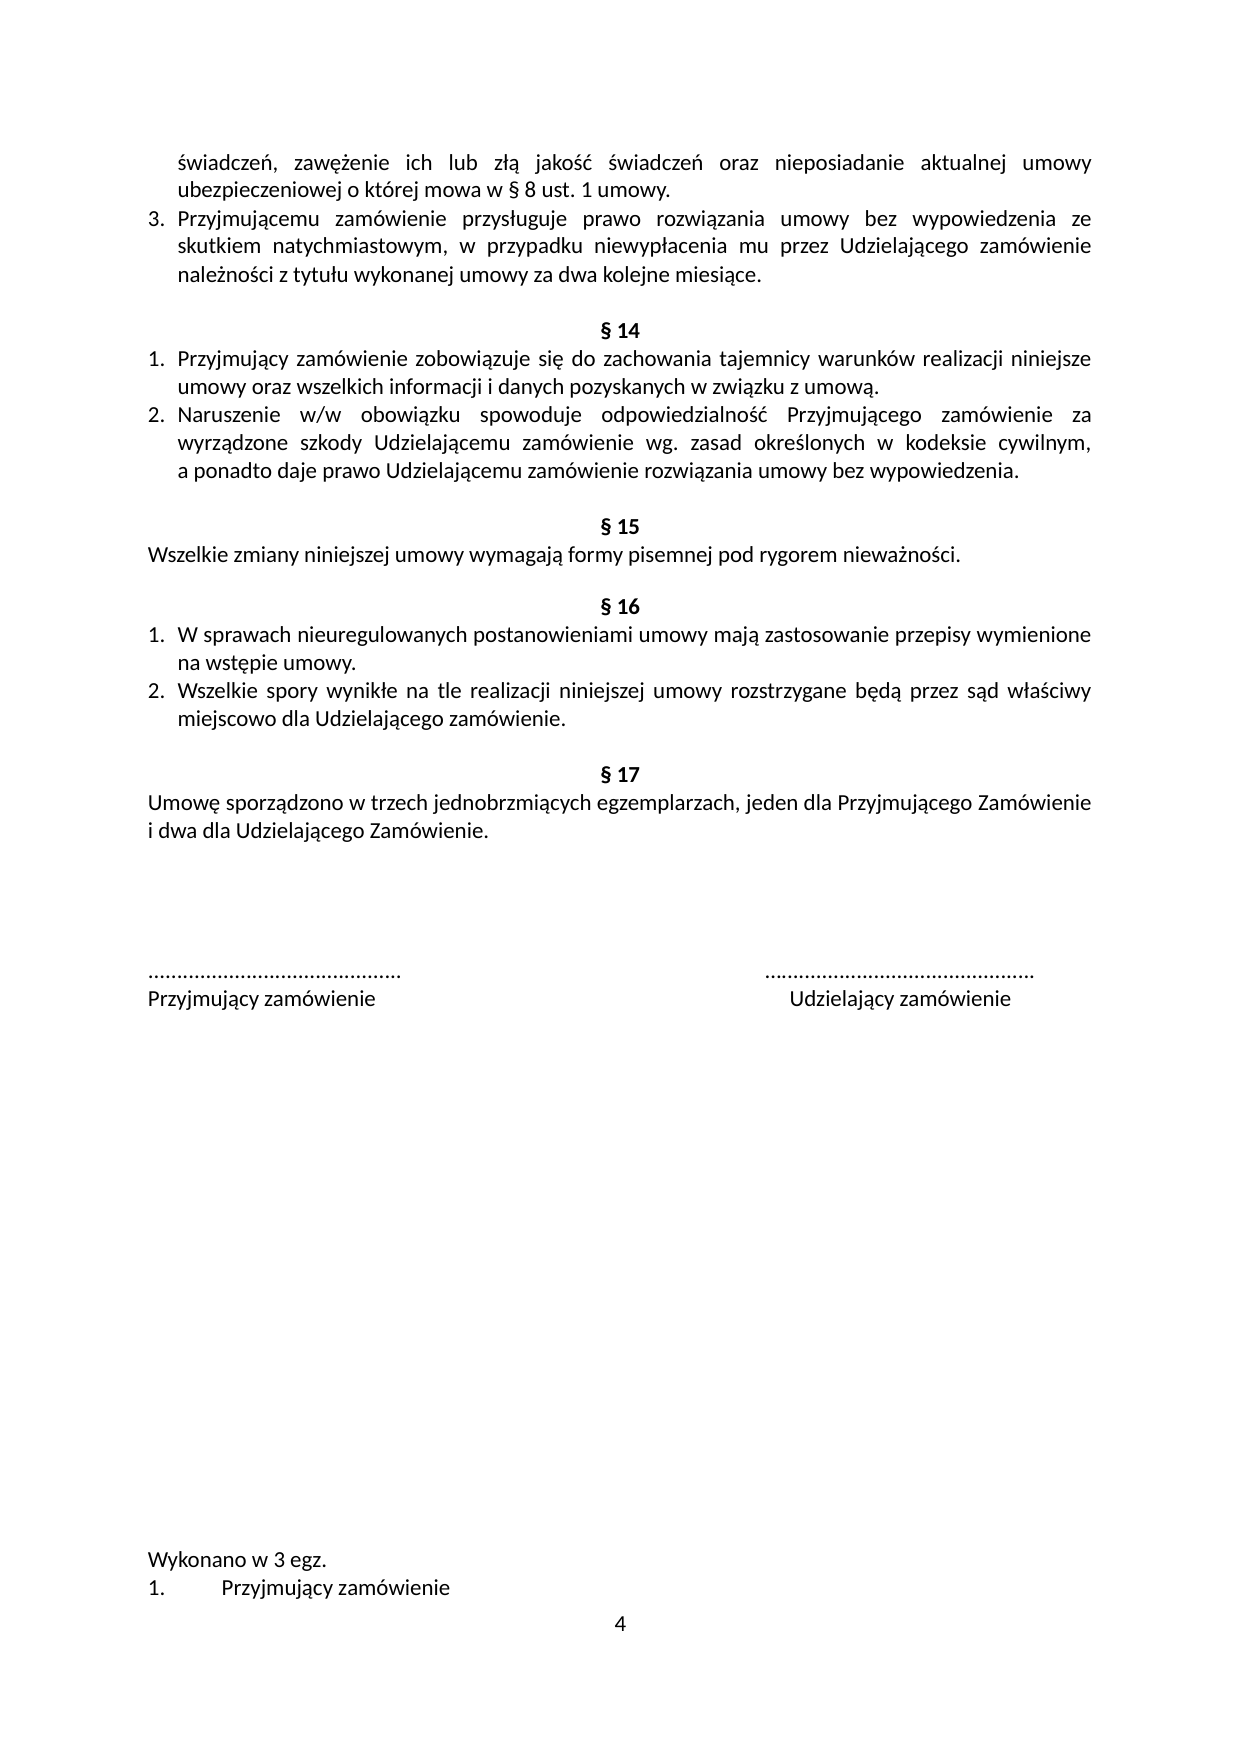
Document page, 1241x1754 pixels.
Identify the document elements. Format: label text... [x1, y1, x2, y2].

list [148, 148, 1093, 204]
text § 17 [148, 760, 1093, 788]
list Wszelkie spory wynikłe na tle realizacji niniejszej umowy rozstrzygane będą przez sąd właściwy miejscowo dla Udzielającego zamówienie. [148, 676, 1093, 732]
text ............................................ …............................................ [148, 956, 1093, 984]
text § 15 [148, 512, 1093, 540]
text § 16 [148, 592, 1093, 620]
text § 14 [148, 316, 1093, 344]
text Przyjmujący zamówienie Udzielający zamówienie [148, 984, 1093, 1012]
list Przyjmujący zamówienie zobowiązuje się do zachowania tajemnicy warunków realizacji niniejsze umowy oraz wszelkich informacji i danych pozyskanych w związku z umową. [148, 344, 1093, 400]
list Naruszenie w/w obowiązku spowoduje odpowiedzialność Przyjmującego zamówienie za wyrządzone szkody Udzielającemu zamówienie wg. zasad określonych w kodeksie cywilnym, a ponadto daje prawo Udzielającemu zamówienie rozwiązania umowy bez wypowiedzenia. [148, 400, 1093, 484]
list W sprawach nieuregulowanych postanowieniami umowy mają zastosowanie przepisy wymienione na wstępie umowy. [148, 620, 1093, 676]
text Wykonano w 3 egz. [148, 1545, 1093, 1573]
text Umowę sporządzono w trzech jednobrzmiących egzemplarzach, jeden dla Przyjmującego Zamówienie i dwa dla Udzielającego Zamówienie. [148, 788, 1093, 844]
list Przyjmującemu zamówienie przysługuje prawo rozwiązania umowy bez wypowiedzenia ze skutkiem natychmiastowym, w przypadku niewypłacenia mu przez Udzielającego zamówienie należności z tytułu wykonanej umowy za dwa kolejne miesiące. [148, 204, 1093, 288]
list Przyjmujący zamówienie [148, 1573, 1093, 1601]
text Wszelkie zmiany niniejszej umowy wymagają formy pisemnej pod rygorem nieważności. [148, 540, 1093, 568]
